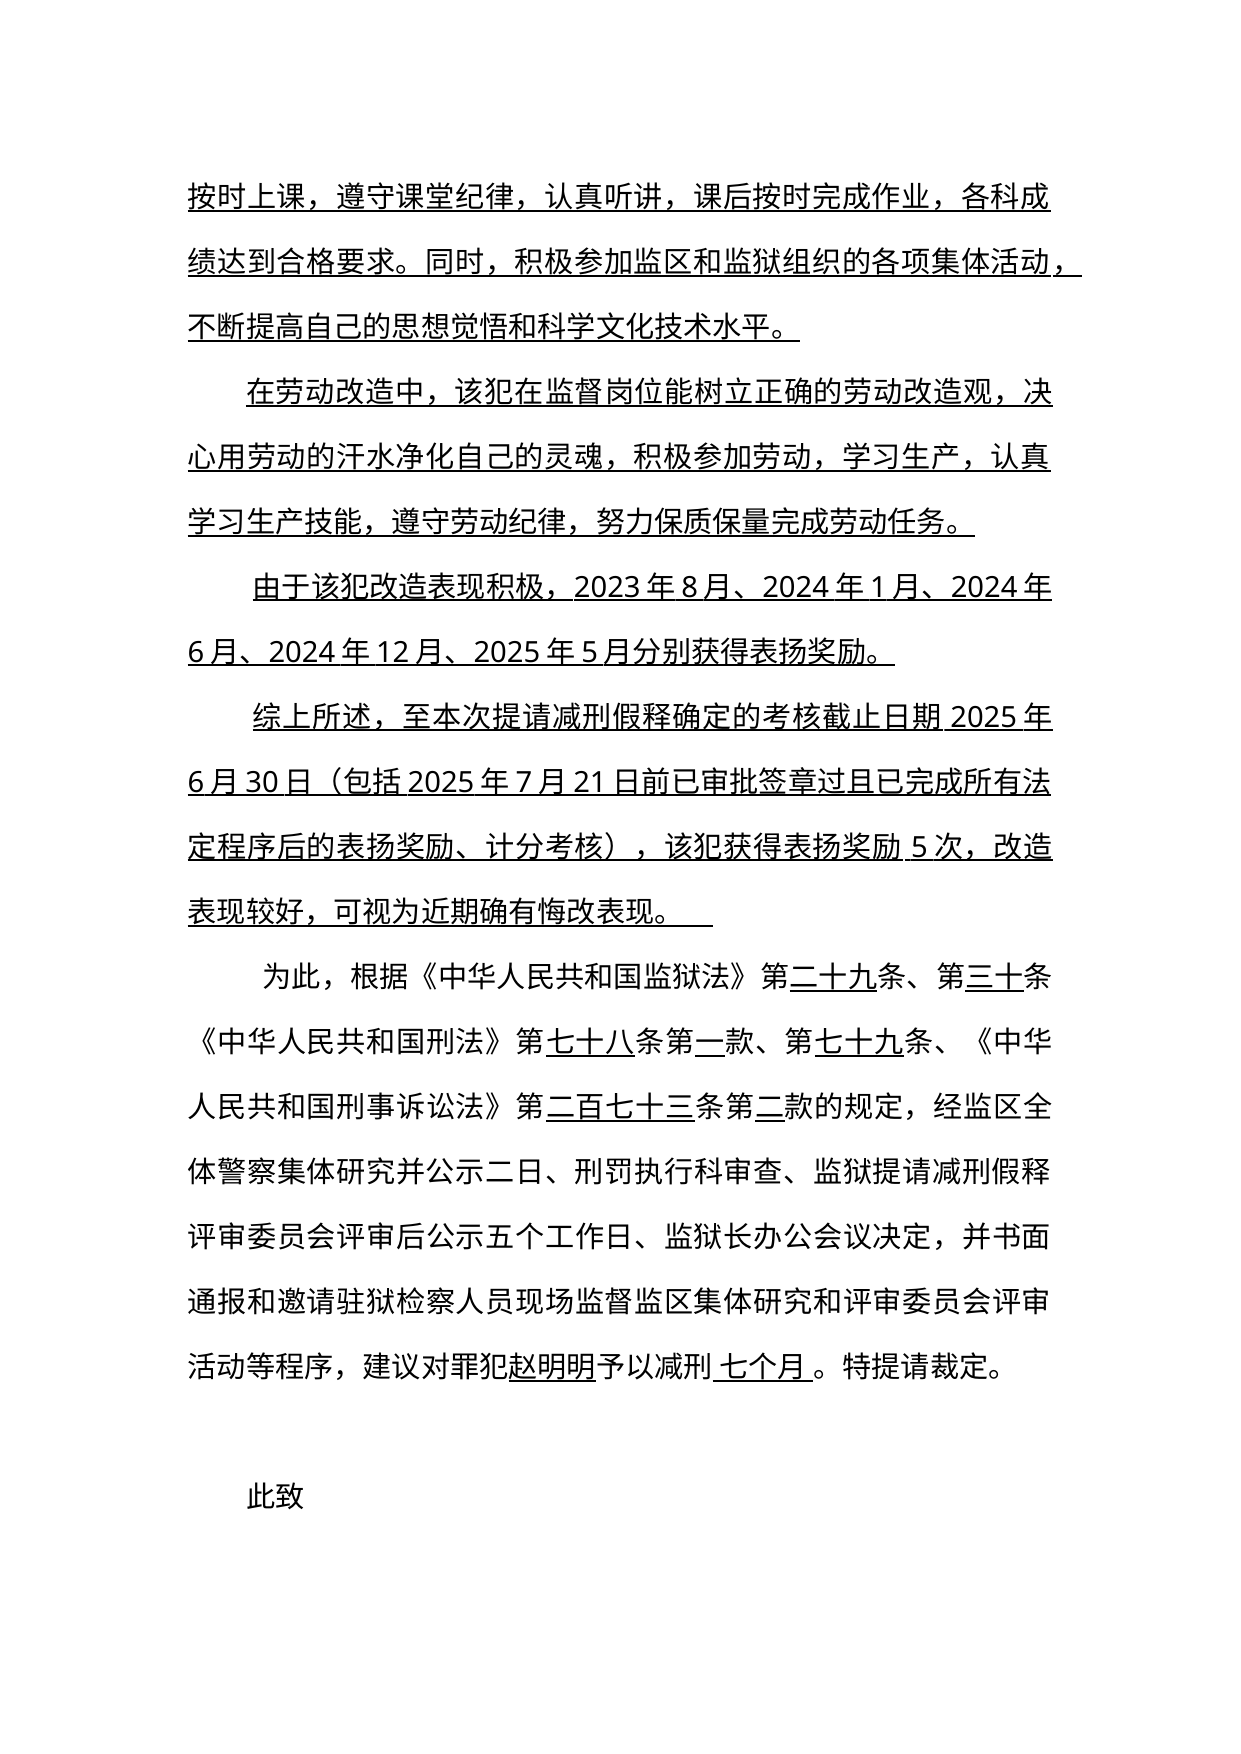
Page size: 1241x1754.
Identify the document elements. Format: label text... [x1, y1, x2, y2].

text 在劳动改造中，该犯在监督岗位能树立正确的劳动改造观，决心用劳动的汗水净化自己的灵魂，积极参加劳动，学习生产，认真学习生产技能，遵守劳动纪律，努力保质保量完成劳动任务。 [187, 357, 1053, 552]
text 为此，根据《中华人民共和国监狱法》第二十九条、第三十条、《中华人民共和国刑法》第七十八条第一款、第七十九条、《中华人民共和国刑事诉讼法》第二百七十三条第二款的规定，经监区全体警察集体研究并公示二日、刑罚执行科审查、监狱提请减刑假释评审委员会评审后公示五个工作日、监狱长办公会议决定，并书面通报和邀请驻狱检察人员现场监督监区集体研究和评审委员会评审活动等程序，建议对罪犯赵明明予以减刑 七个月 。特提请裁定。 [187, 942, 1053, 1397]
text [187, 162, 1053, 357]
text 综上所述，至本次提请减刑假释确定的考核截止日期2025年6月30日（包括2025年7月21日前已审批签章过且已完成所有法定程序后的表扬奖励、计分考核），该犯获得表扬奖励5次，改造表现较好，可视为近期确有悔改表现。 [187, 682, 1053, 942]
text 由于该犯改造表现积极，2023年8月、2024年1月、2024年6月、2024年12月、2025年5月分别获得表扬奖励。 [187, 552, 1053, 682]
text 此致 [187, 1462, 1053, 1527]
